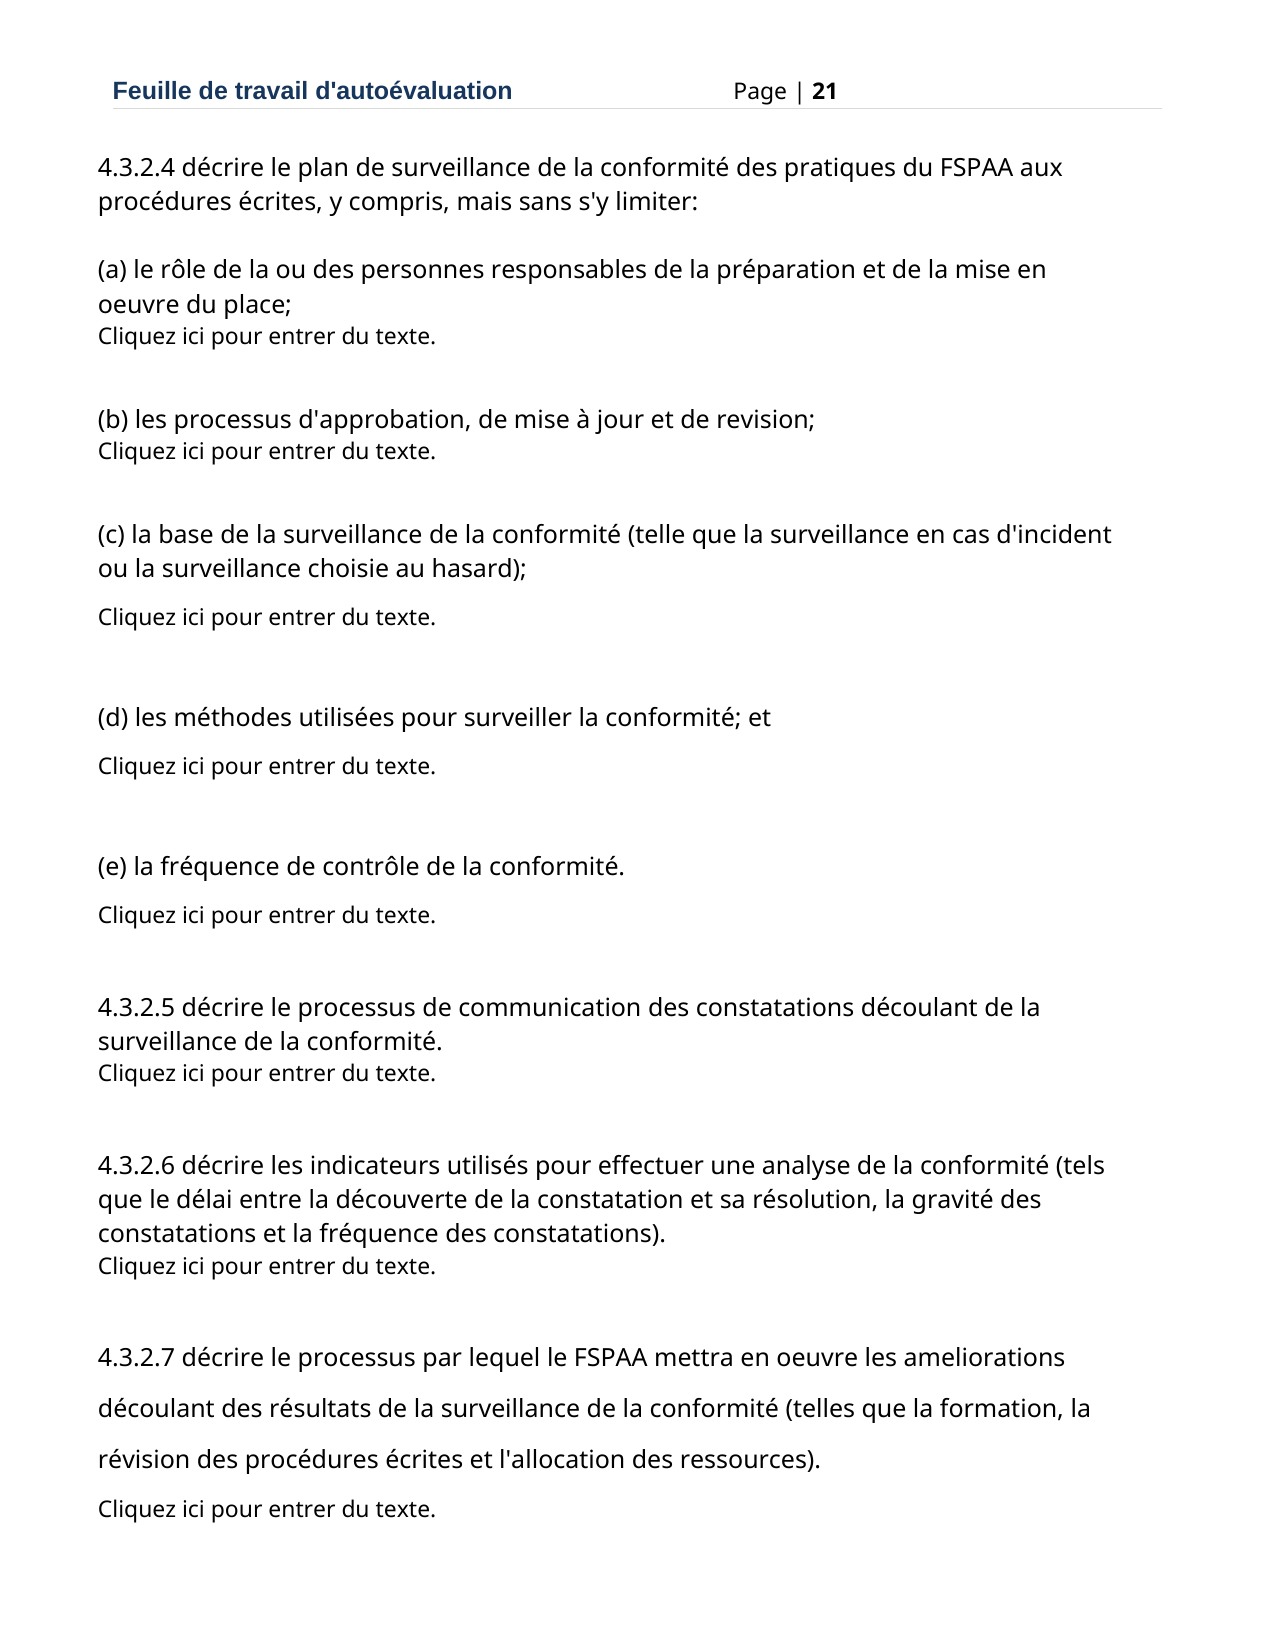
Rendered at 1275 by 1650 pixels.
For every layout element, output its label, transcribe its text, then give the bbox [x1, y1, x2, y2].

text (c) la base de la surveillance de la conformité (telle que la surveillance en cas d'incident [98, 516, 1162, 550]
text 4.3.2.5 décrire le processus de communication des constatations découlant de la [98, 989, 1162, 1023]
text (b) les processus d'approbation, de mise à jour et de revision; [98, 401, 1162, 435]
text constatations et la fréquence des constatations). [98, 1216, 1162, 1249]
text (a) le rôle de la ou des personnes responsables de la préparation et de la mise en [98, 252, 1162, 286]
text oeuvre du place; [98, 286, 1162, 320]
text révision des procédures écrites et l'allocation des ressources). [98, 1442, 1162, 1476]
text découlant des résultats de la surveillance de la conformité (telles que la formation, la [98, 1391, 1162, 1425]
text 4.3.2.4 décrire le plan de surveillance de la conformité des pratiques du FSPAA aux [98, 150, 1162, 184]
text 4.3.2.6 décrire les indicateurs utilisés pour effectuer une analyse de la conformité (tels [98, 1147, 1162, 1181]
text (e) la fréquence de contrôle de la conformité. [98, 848, 1162, 882]
text procédures écrites, y compris, mais sans s'y limiter: [98, 184, 1162, 218]
text ou la surveillance choisie au hasard); [98, 550, 1162, 584]
text surveillance de la conformité. [98, 1023, 1162, 1057]
text 4.3.2.7 décrire le processus par lequel le FSPAA mettra en oeuvre les ameliorations [98, 1339, 1162, 1374]
text (d) les méthodes utilisées pour surveiller la conformité; et [98, 699, 1162, 733]
text que le délai entre la découverte de la constatation et sa résolution, la gravité des [98, 1181, 1162, 1216]
